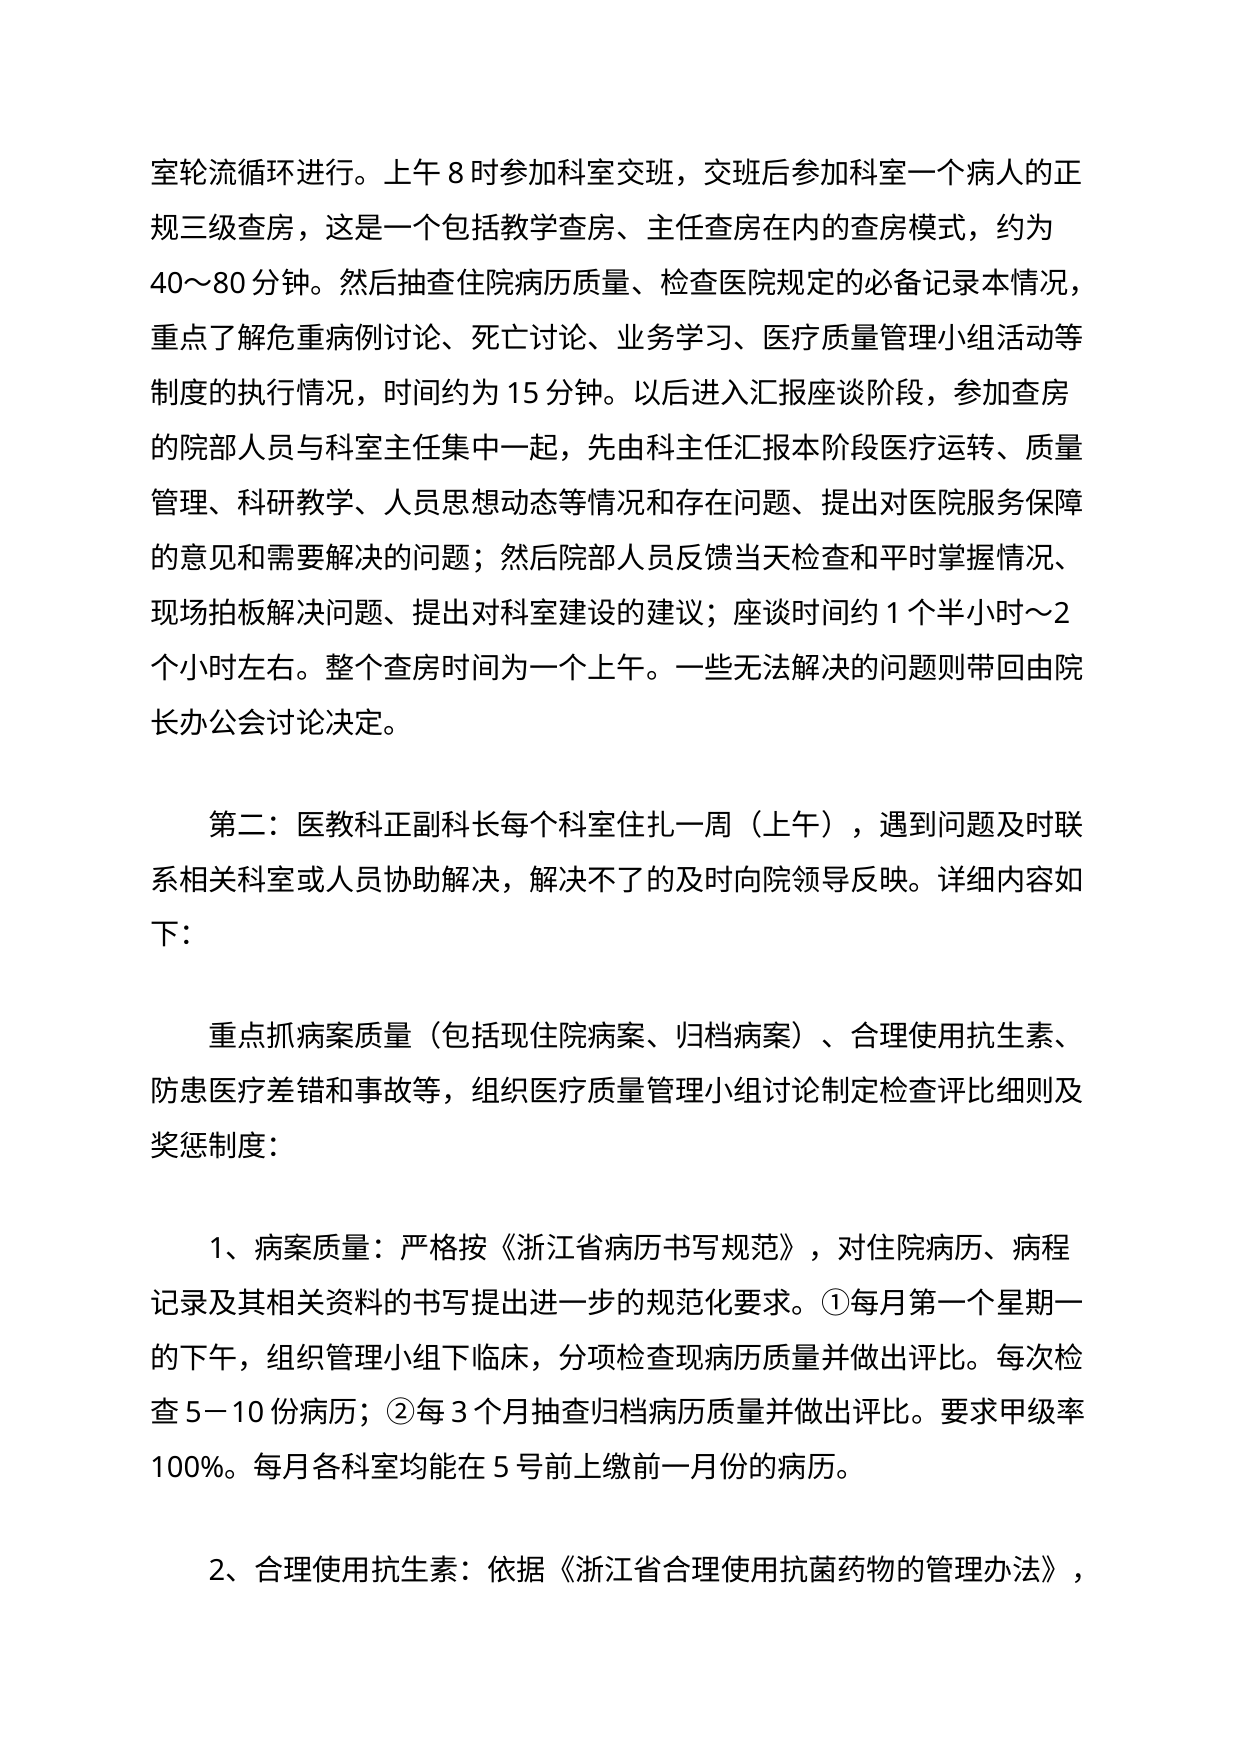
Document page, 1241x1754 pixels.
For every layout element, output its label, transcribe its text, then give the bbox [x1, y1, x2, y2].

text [150, 150, 1090, 742]
text 1、病案质量：严格按《浙江省病历书写规范》，对住院病历、病程记录及其相关资料的书写提出进一步的规范化要求。①每月第一个星期一的下午，组织管理小组下临床，分项检查现病历质量并做出评比。每次检查5－10份病历；②每3个月抽查归档病历质量并做出评比。要求甲级率100%。每月各科室均能在5号前上缴前一月份的病历。 [150, 1224, 1090, 1486]
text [150, 1546, 1090, 1588]
text 第二：医教科正副科长每个科室住扎一周（上午），遇到问题及时联系相关科室或人员协助解决，解决不了的及时向院领导反映。详细内容如下： [150, 801, 1090, 953]
text 重点抓病案质量（包括现住院病案、归档病案）、合理使用抗生素、防患医疗差错和事故等，组织医疗质量管理小组讨论制定检查评比细则及奖惩制度： [150, 1013, 1090, 1165]
